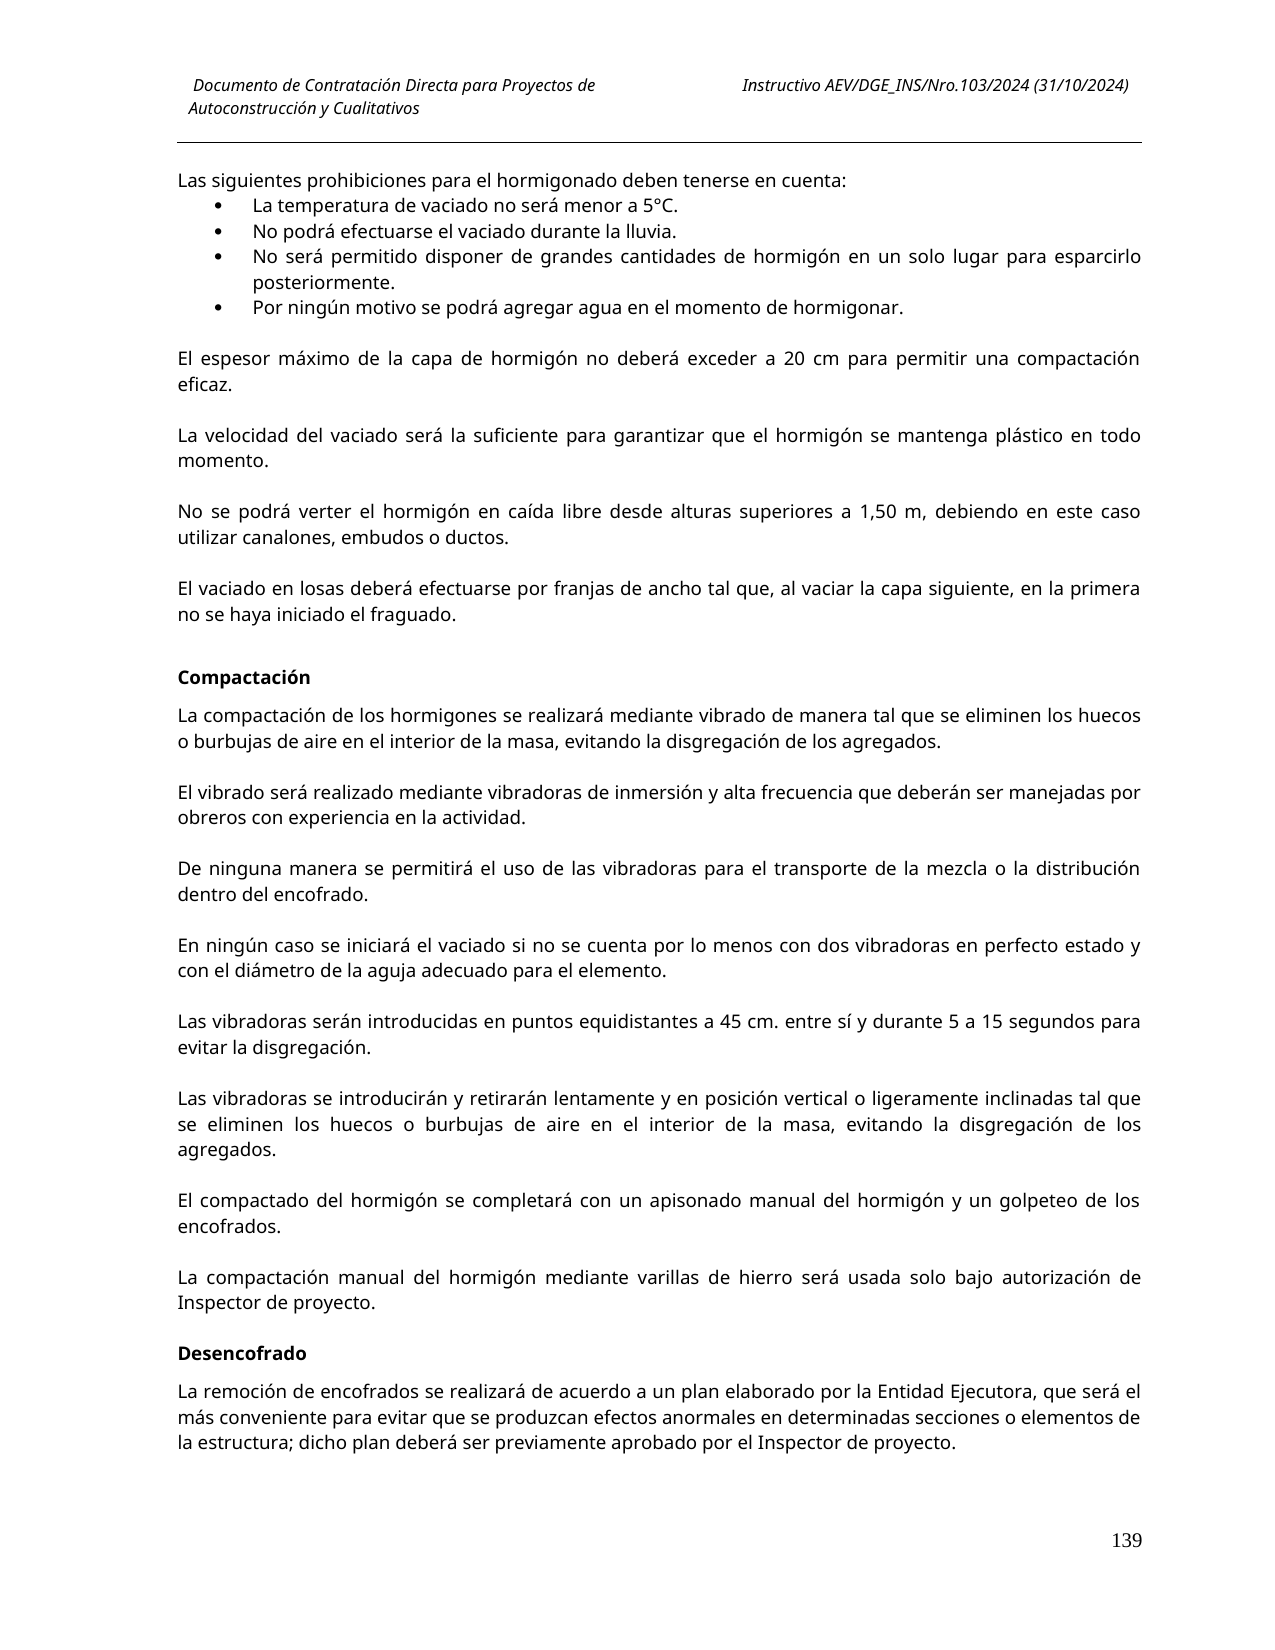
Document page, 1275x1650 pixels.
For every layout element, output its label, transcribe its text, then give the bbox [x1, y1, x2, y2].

text Las siguientes prohibiciones para el hormigonado deben tenerse en cuenta: [177, 167, 1142, 193]
text La compactación de los hormigones se realizará mediante vibrado de manera tal que se eliminen los huecos o burbujas de aire en el interior de la masa, evitando la disgregación de los agregados. [177, 702, 1142, 753]
text En ningún caso se iniciará el vaciado si no se cuenta por lo menos con dos vibradoras en perfecto estado y con el diámetro de la aguja adecuado para el elemento. [177, 932, 1142, 983]
text Compactación [177, 664, 1142, 690]
text No se podrá verter el hormigón en caída libre desde alturas superiores a 1,50 m, debiendo en este caso utilizar canalones, embudos o ductos. [177, 499, 1142, 550]
list No será permitido disponer de grandes cantidades de hormigón en un solo lugar para esparcirlo posteriormente. [215, 244, 1142, 295]
text De ninguna manera se permitirá el uso de las vibradoras para el transporte de la mezcla o la distribución dentro del encofrado. [177, 856, 1142, 907]
list Por ningún motivo se podrá agregar agua en el momento de hormigonar. [215, 295, 1142, 320]
text La velocidad del vaciado será la suficiente para garantizar que el hormigón se mantenga plástico en todo momento. [177, 422, 1142, 473]
text El espesor máximo de la capa de hormigón no deberá exceder a 20 cm para permitir una compactación eficaz. [177, 346, 1142, 397]
text Las vibradoras se introducirán y retirarán lentamente y en posición vertical o ligeramente inclinadas tal que se eliminen los huecos o burbujas de aire en el interior de la masa, evitando la disgregación de los agregados. [177, 1085, 1142, 1162]
list La temperatura de vaciado no será menor a 5°C. [215, 193, 1142, 218]
text Desencofrado [177, 1341, 1142, 1366]
list No podrá efectuarse el vaciado durante la lluvia. [215, 218, 1142, 244]
text La remoción de encofrados se realizará de acuerdo a un plan elaborado por la Entidad Ejecutora, que será el más conveniente para evitar que se produzcan efectos anormales en determinadas secciones o elementos de la estructura; dicho plan deberá ser previamente aprobado por el Inspector de proyecto. [177, 1378, 1142, 1455]
text El compactado del hormigón se completará con un apisonado manual del hormigón y un golpeteo de los encofrados. [177, 1187, 1142, 1238]
text El vibrado será realizado mediante vibradoras de inmersión y alta frecuencia que deberán ser manejadas por obreros con experiencia en la actividad. [177, 779, 1142, 830]
text El vaciado en losas deberá efectuarse por franjas de ancho tal que, al vaciar la capa siguiente, en la primera no se haya iniciado el fraguado. [177, 575, 1142, 626]
text La compactación manual del hormigón mediante varillas de hierro será usada solo bajo autorización de Inspector de proyecto. [177, 1264, 1142, 1315]
text Las vibradoras serán introducidas en puntos equidistantes a 45 cm. entre sí y durante 5 a 15 segundos para evitar la disgregación. [177, 1009, 1142, 1060]
